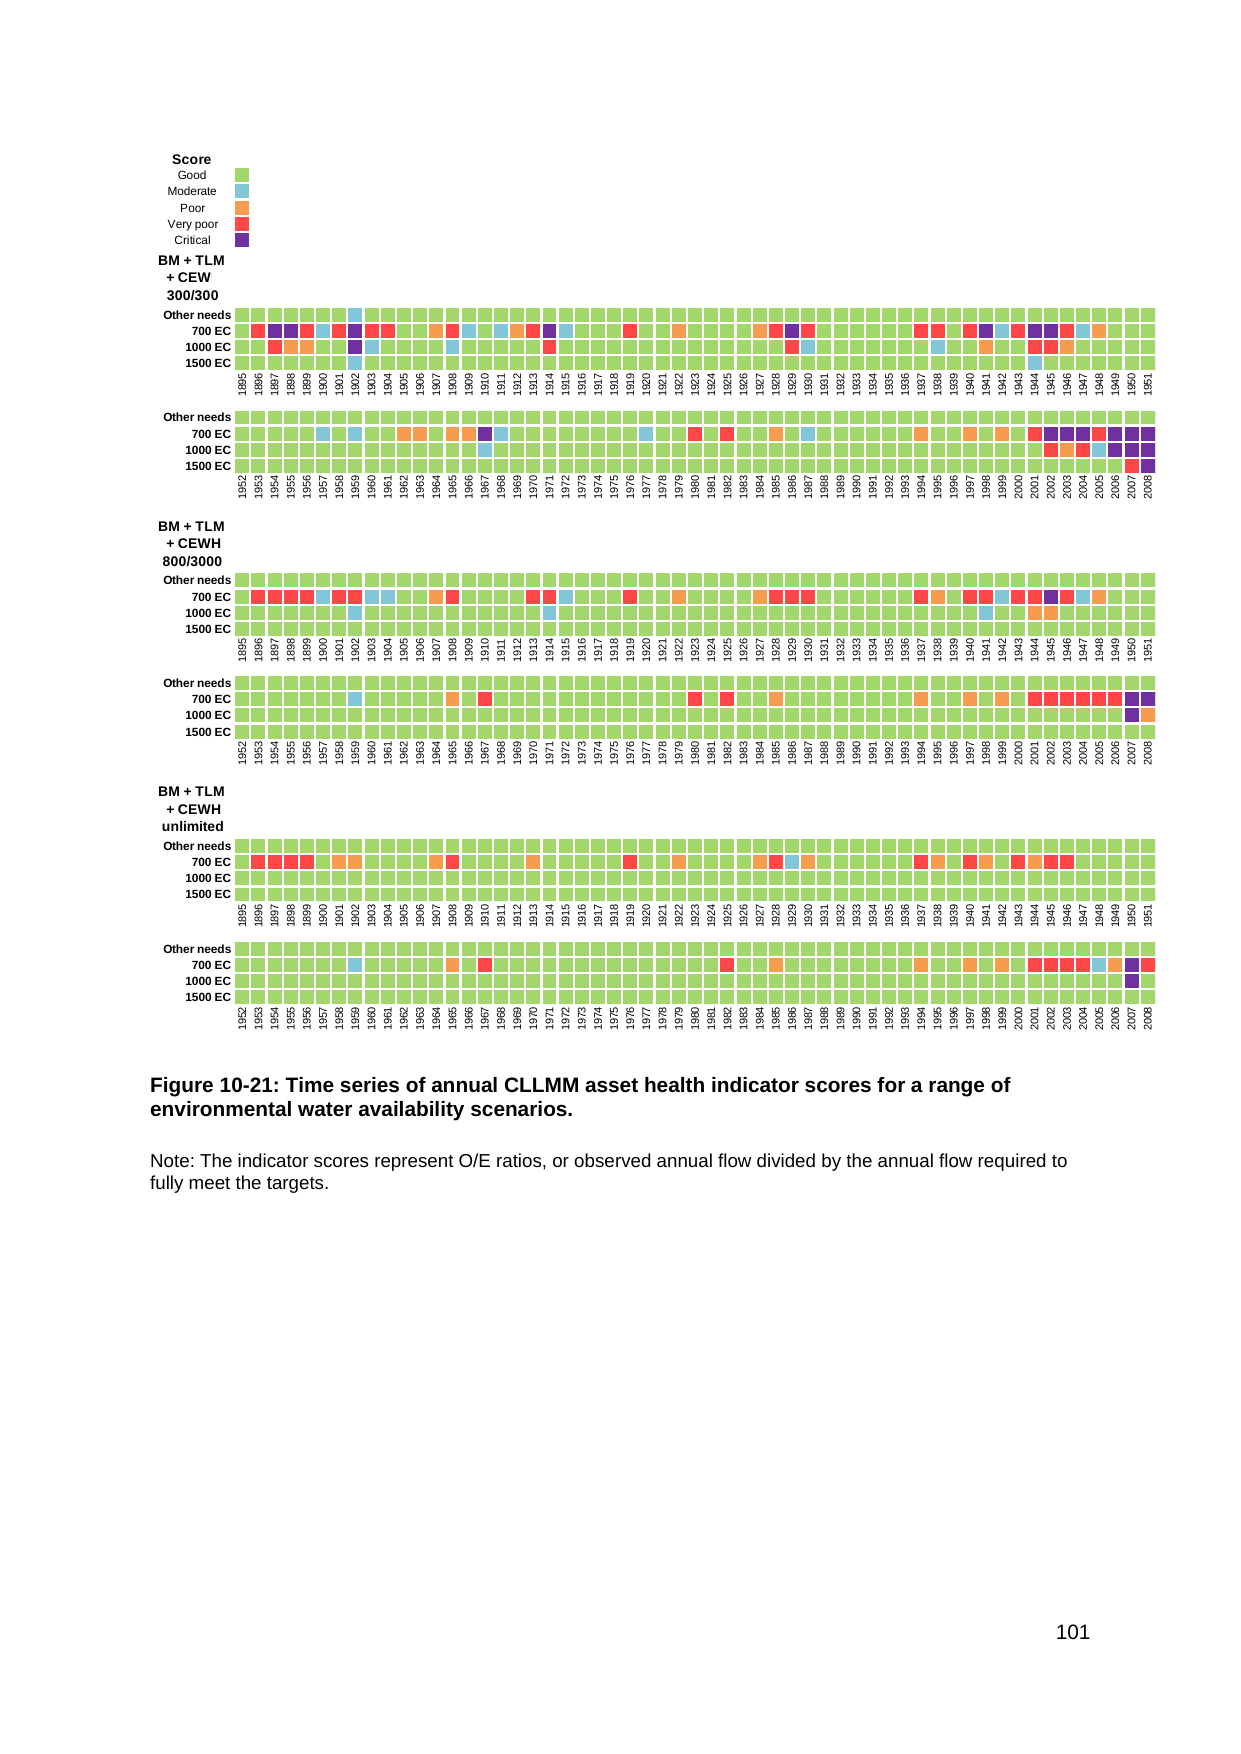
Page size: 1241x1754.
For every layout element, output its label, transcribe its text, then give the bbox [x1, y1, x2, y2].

text Note: The indicator scores represent O/E ratios, or observed annual flow divided by the annual flow required to fully meet the targets. [150, 1150, 1090, 1193]
